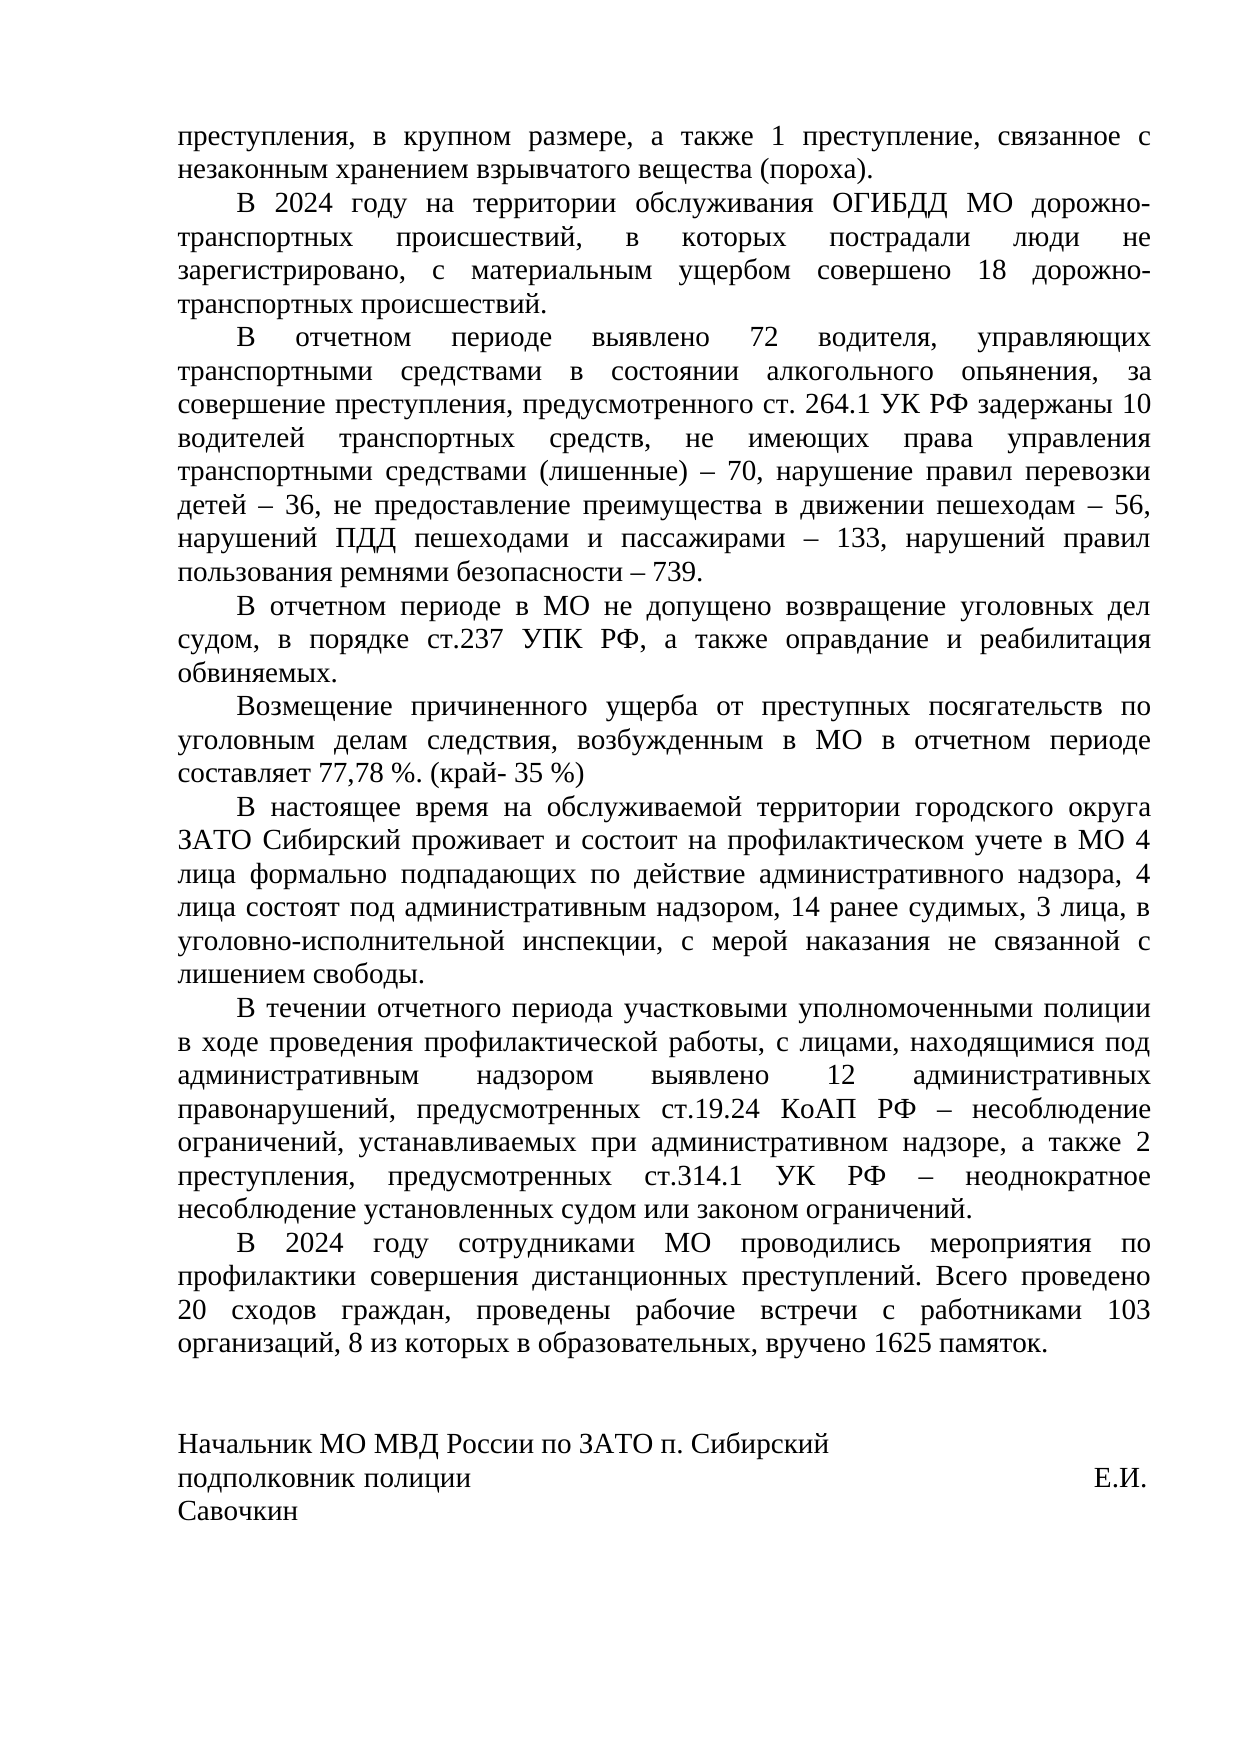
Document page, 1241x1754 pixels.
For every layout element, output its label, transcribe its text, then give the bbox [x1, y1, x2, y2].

text В отчетном периоде выявлено 72 водителя, управляющих транспортными средствами в состоянии алкогольного опьянения, за совершение преступления, предусмотренного ст. 264.1 УК РФ задержаны 10 водителей транспортных средств, не имеющих права управления транспортными средствами (лишенные) – 70, нарушение правил перевозки детей – 36, не предоставление преимущества в движении пешеходам – 56, нарушений ПДД пешеходами и пассажирами – 133, нарушений правил пользования ремнями безопасности – 739. [177, 319, 1152, 588]
text В течении отчетного периода участковыми уполномоченными полиции в ходе проведения профилактической работы, с лицами, находящимися под административным надзором выявлено 12 административных правонарушений, предусмотренных ст.19.24 КоАП РФ – несоблюдение ограничений, устанавливаемых при административном надзоре, а также 2 преступления, предусмотренных ст.314.1 УК РФ – неоднократное несоблюдение установленных судом или законом ограничений. [177, 990, 1152, 1225]
text В настоящее время на обслуживаемой территории городского округа ЗАТО Сибирский проживает и состоит на профилактическом учете в МО 4 лица формально подпадающих по действие административного надзора, 4 лица состоят под административным надзором, 14 ранее судимых, 3 лица, в уголовно-исполнительной инспекции, с мерой наказания не связанной с лишением свободы. [177, 789, 1152, 990]
text В 2024 году сотрудниками МО проводились мероприятия по профилактики совершения дистанционных преступлений. Всего проведено 20 сходов граждан, проведены рабочие встречи с работниками 103 организаций, 8 из которых в образовательных, вручено 1625 памяток. [177, 1225, 1152, 1359]
text Начальник МО МВД России по ЗАТО п. Сибирский [177, 1426, 1152, 1460]
text подполковник полиции Е.И. Савочкин [177, 1460, 1152, 1527]
text В отчетном периоде в МО не допущено возвращение уголовных дел судом, в порядке ст.237 УПК РФ, а также оправдание и реабилитация обвиняемых. [177, 588, 1152, 688]
text В 2024 году на территории обслуживания ОГИБДД МО дорожно-транспортных происшествий, в которых пострадали люди не зарегистрировано, с материальным ущербом совершено 18 дорожно-транспортных происшествий. [177, 185, 1152, 319]
text Возмещение причиненного ущерба от преступных посягательств по уголовным делам следствия, возбужденным в МО в отчетном периоде составляет 77,78 %. (край- 35 %) [177, 688, 1152, 789]
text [177, 118, 1152, 185]
